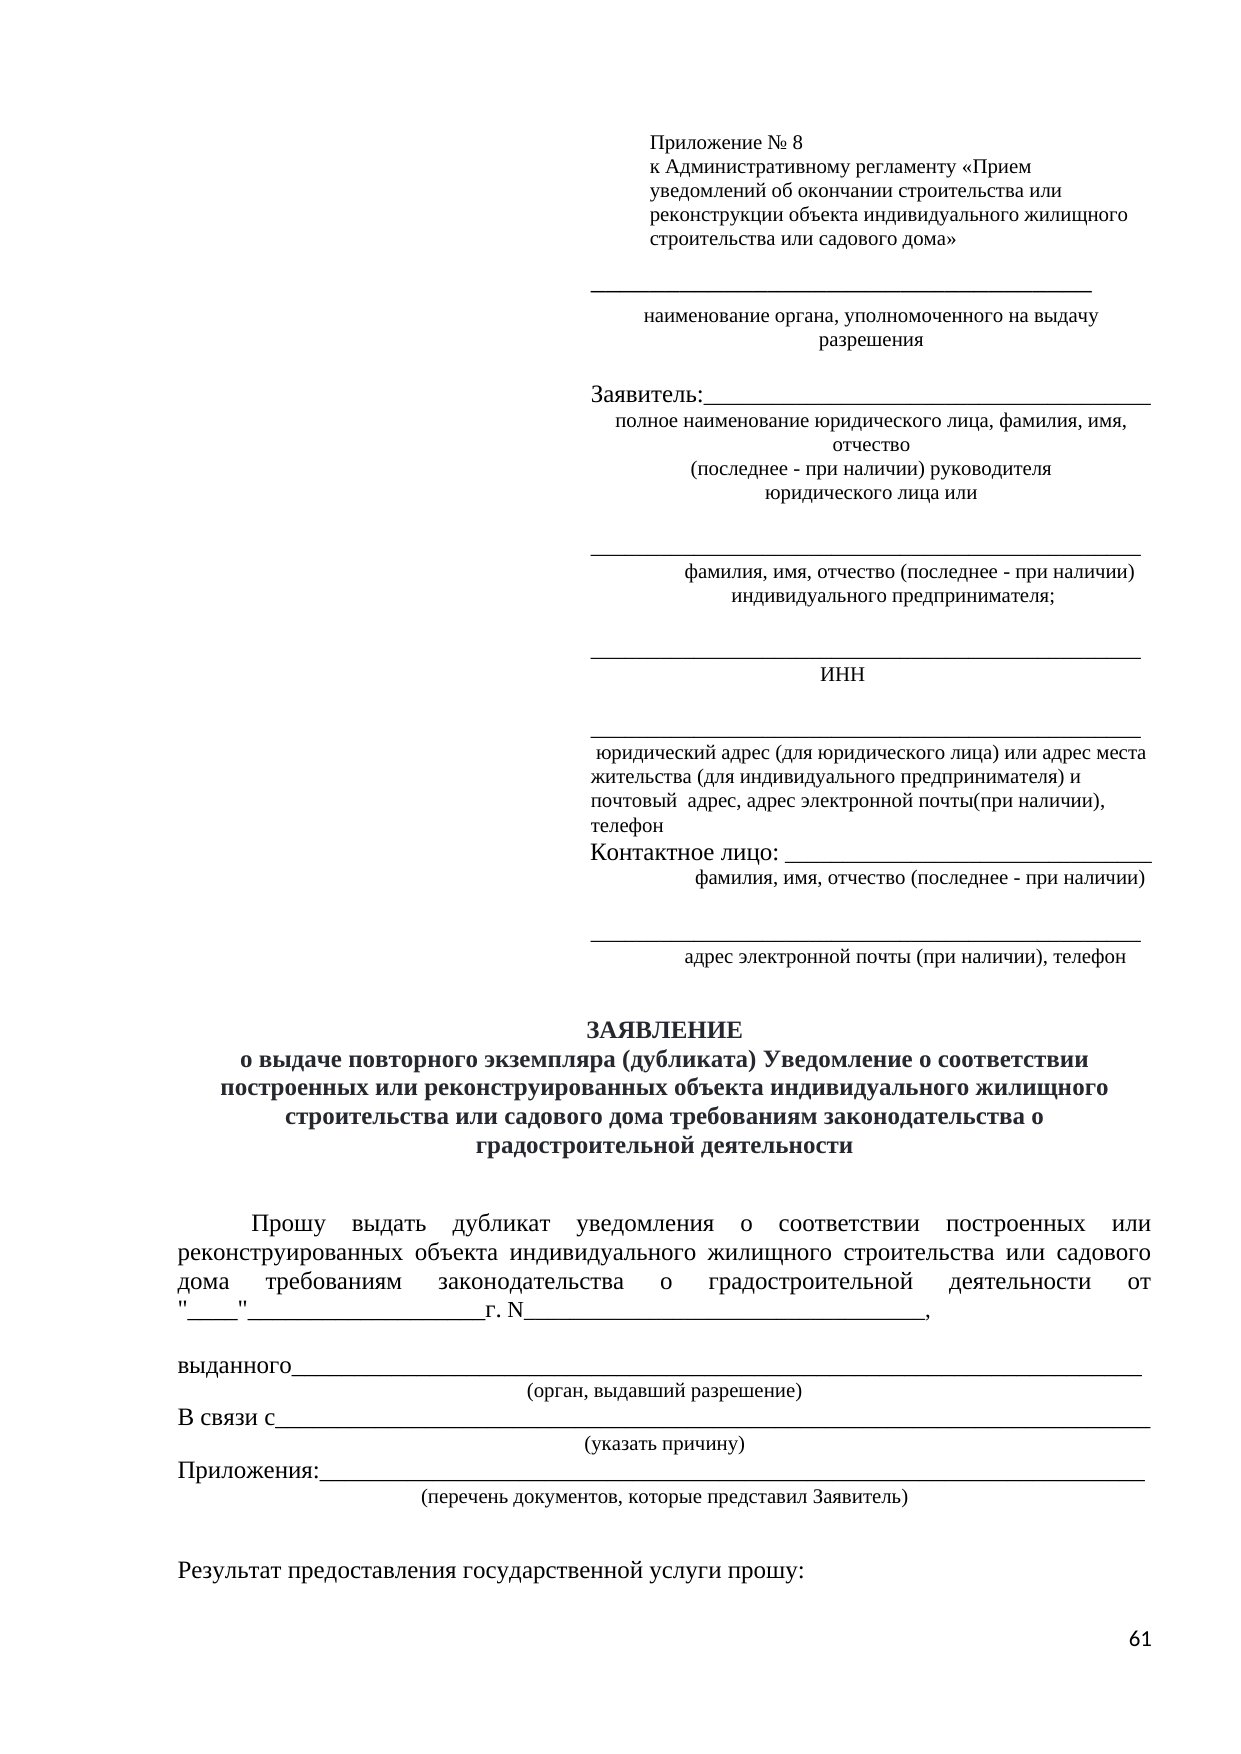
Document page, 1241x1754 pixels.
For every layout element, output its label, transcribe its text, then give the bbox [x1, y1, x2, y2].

text Результат предоставления государственной услуги прошу: [177, 1555, 1152, 1584]
text Заявитель:_______________________________________ [591, 351, 1152, 408]
text В связи с______________________________________________________________________ [177, 1402, 1152, 1431]
text юридического лица или [591, 480, 1152, 504]
text фамилия, имя, отчество (последнее - при наличии) [591, 559, 1152, 583]
text ЗАЯВЛЕНИЕ [177, 1015, 1152, 1044]
text Приложения:__________________________________________________________________ [177, 1455, 1152, 1484]
text Приложение № 8 [649, 130, 1152, 154]
text ________________________________________________ [591, 607, 1152, 662]
text ────────────────────────────────── [591, 250, 1152, 303]
text ________________________________________________ [591, 686, 1152, 740]
text к Административному регламенту « [649, 154, 1152, 250]
text ________________________________________________ [591, 504, 1152, 559]
text полное наименование юридического лица, фамилия, имя, отчество [591, 408, 1152, 456]
text (последнее - при наличии) руководителя [591, 456, 1152, 480]
text Контактное лицо: ________________________________ [177, 837, 1152, 865]
text юридический адрес (для юридического лица) или адрес места [591, 740, 1152, 764]
text (орган, выдавший разрешение) [177, 1378, 1152, 1402]
text ИНН [591, 662, 1152, 686]
text ________________________________________________ [591, 889, 1152, 944]
text наименование органа, уполномоченного на выдачу разрешения [591, 303, 1152, 351]
text о выдаче повторного экземпляра (дубликата) Уведомление о соответствии построенных или реконструированных объекта индивидуального жилищного строительства или садового дома требованиям законодательства о градостроительной деятельности [177, 1044, 1152, 1159]
text (указать причину) [177, 1431, 1152, 1455]
text адрес электронной почты (при наличии), телефон [591, 944, 1152, 968]
text индивидуального предпринимателя; [591, 583, 1152, 607]
text Прошу выдать дубликат уведомления о соответствии построенных или реконструированных объекта индивидуального жилищного строительства или садового дома требованиям законодательства о градостроительной деятельности от "____"___________________г. N___________________________________, [177, 1208, 1152, 1323]
text выданного____________________________________________________________________ [177, 1350, 1152, 1378]
text (перечень документов, которые представил Заявитель) [177, 1484, 1152, 1508]
text фамилия, имя, отчество (последнее - при наличии) [591, 865, 1152, 889]
text жительства (для индивидуального предпринимателя) и почтовый адрес, адрес электронной почты(при наличии), телефон [591, 764, 1152, 837]
